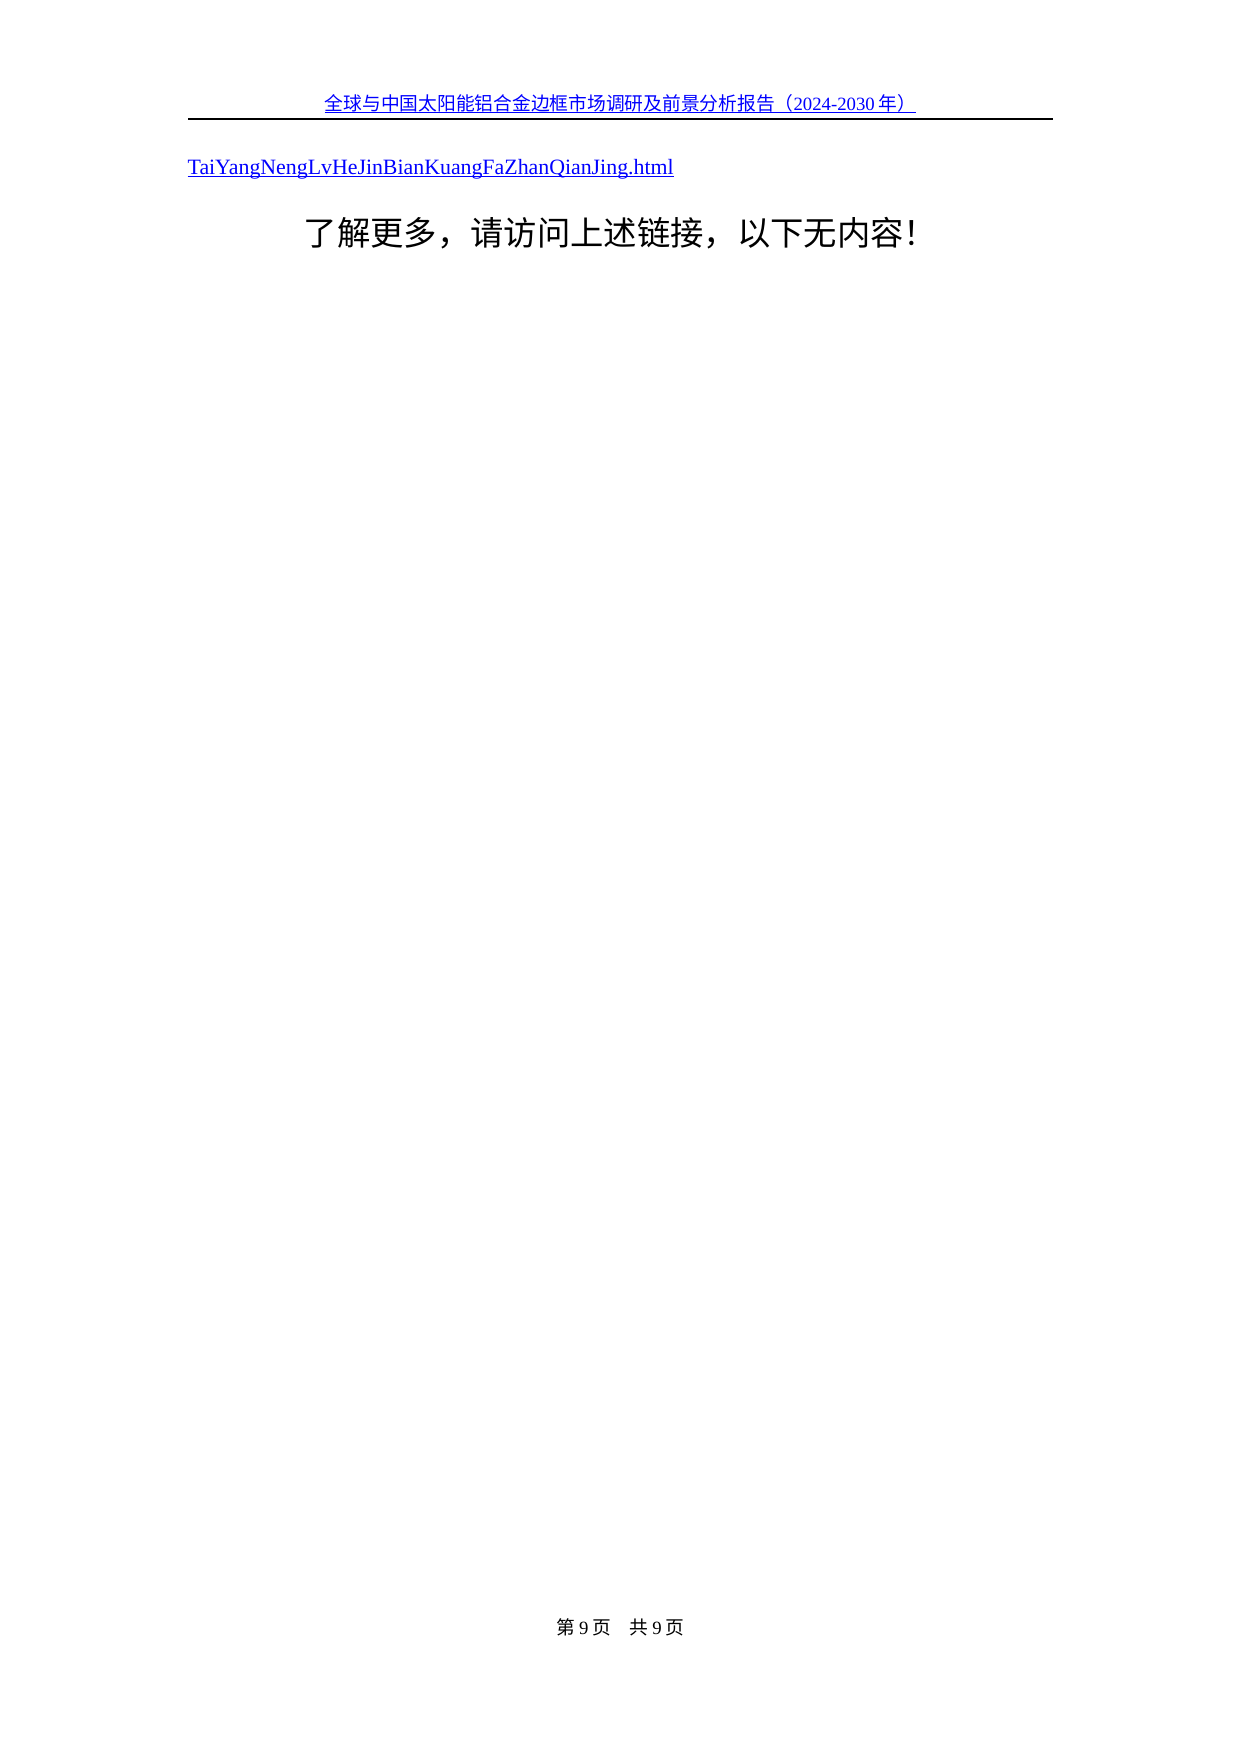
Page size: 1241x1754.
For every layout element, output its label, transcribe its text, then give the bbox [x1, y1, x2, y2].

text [187, 150, 1053, 183]
title 了解更多，请访问上述链接，以下无内容！ [187, 199, 1053, 264]
